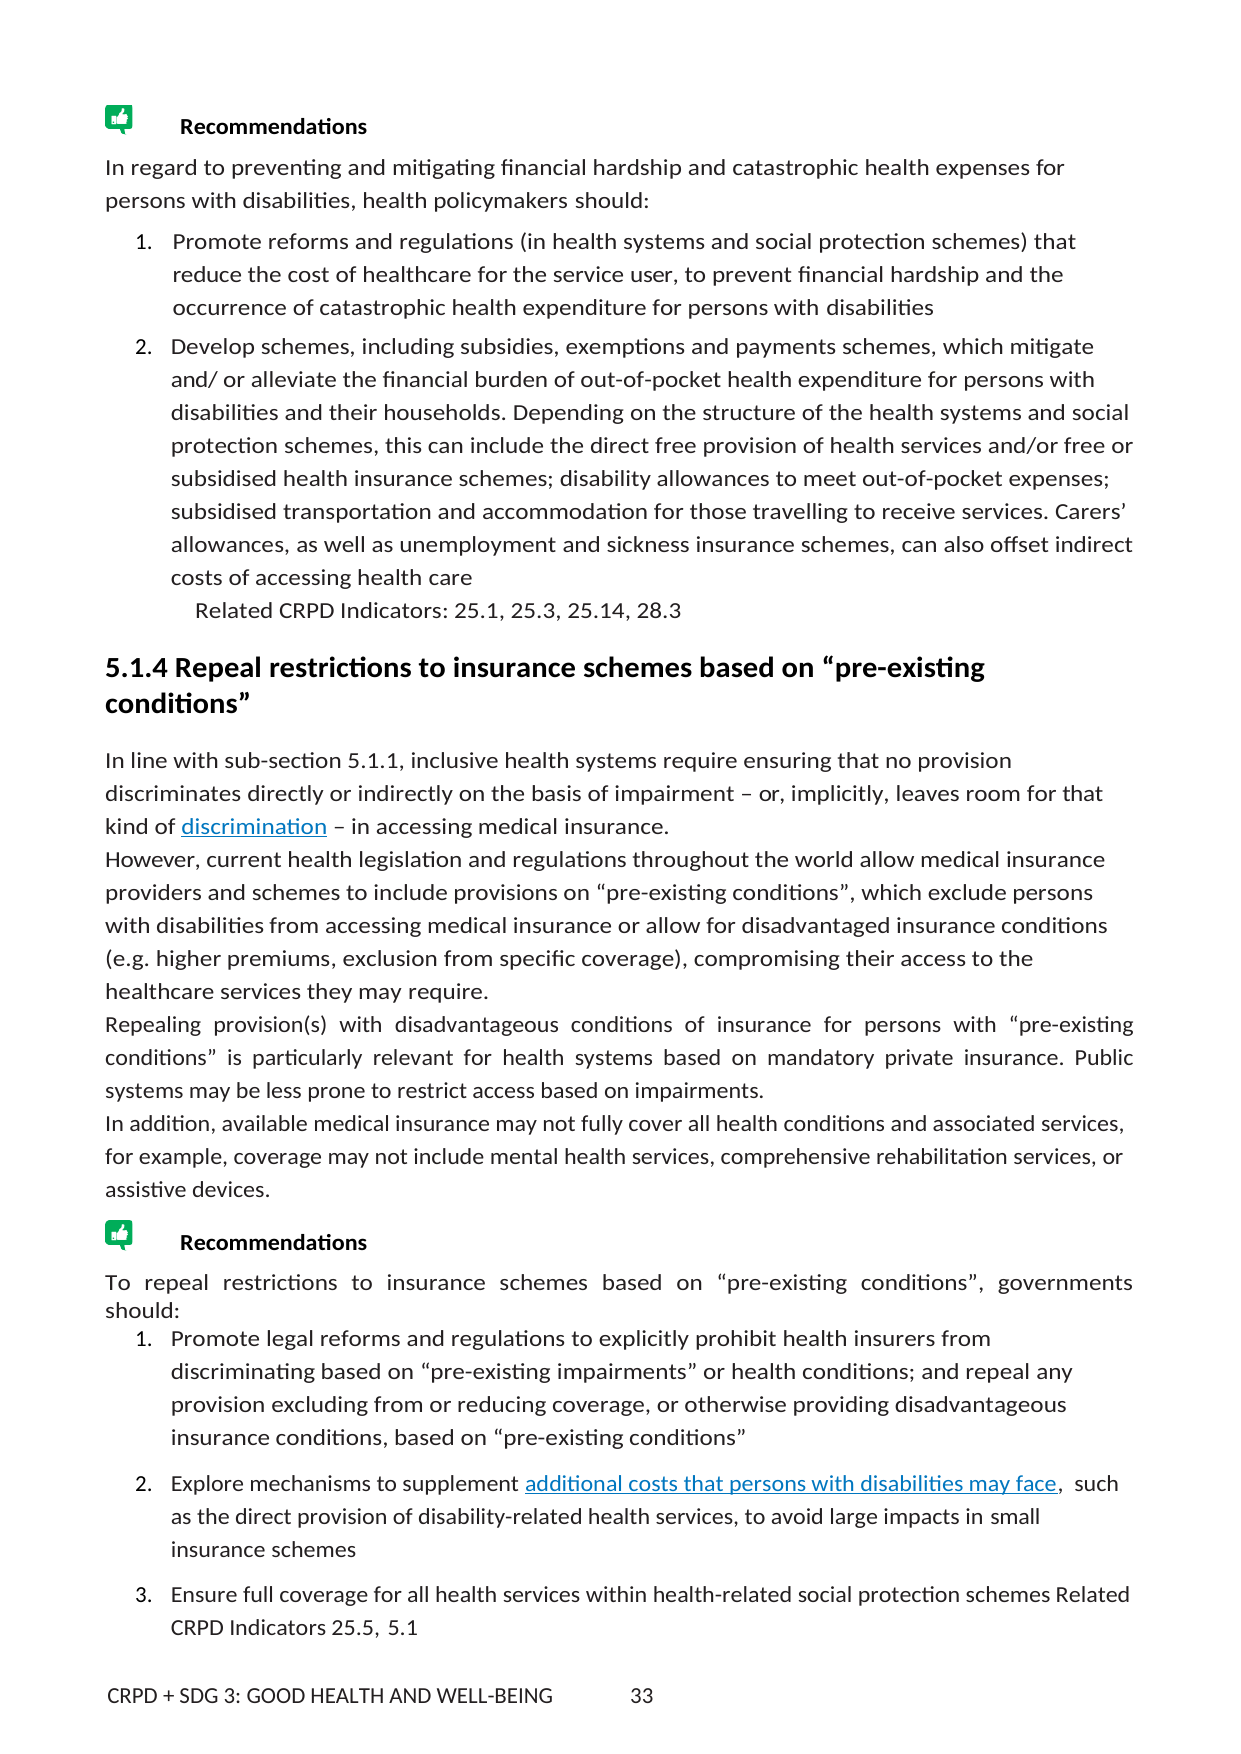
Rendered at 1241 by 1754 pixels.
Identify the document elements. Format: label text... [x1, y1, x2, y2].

subtitle 5.1.4 Repeal restrictions to insurance schemes based on “pre-existing conditions” [105, 649, 1135, 721]
text In line with sub-section 5.1.1, inclusive health systems require ensuring that no provision discriminates directly or indirectly on the basis of impairment – or, implicitly, leaves room for that kind of discrimination – in accessing medical insurance. [105, 746, 1135, 840]
text In regard to preventing and mitigating financial hardship and catastrophic health expenses for persons with disabilities, health policymakers should: [105, 153, 1135, 214]
picture [105, 105, 133, 135]
text However, current health legislation and regulations throughout the world allow medical insurance providers and schemes to include provisions on “pre-existing conditions”, which exclude persons with disabilities from accessing medical insurance or allow for disadvantaged insurance conditions (e.g. higher premiums, exclusion from specific coverage), compromising their access to the healthcare services they may require. [105, 845, 1135, 1005]
list Promote legal reforms and regulations to explicitly prohibit health insurers from discriminating based on “pre-existing impairments” or health conditions; and repeal any provision excluding from or reducing coverage, or otherwise providing disadvantageous insurance conditions, based on “pre-existing conditions” [135, 1324, 1135, 1451]
text Repealing provision(s) with disadvantageous conditions of insurance for persons with “pre-existing conditions” is particularly relevant for health systems based on mandatory private insurance. Public systems may be less prone to restrict access based on impairments. [105, 1010, 1135, 1104]
list Promote reforms and regulations (in health systems and social protection schemes) that reduce the cost of healthcare for the service user, to prevent financial hardship and the occurrence of catastrophic health expenditure for persons with disabilities [135, 227, 1135, 321]
list Develop schemes, including subsidies, exemptions and payments schemes, which mitigate and/ or alleviate the financial burden of out-of-pocket health expenditure for persons with disabilities and their households. Depending on the structure of the health systems and social protection schemes, this can include the direct free provision of health services and/or free or subsidised health insurance schemes; disability allowances to meet out-of-pocket expenses; subsidised transportation and accommodation for those travelling to receive services. Carers’ allowances, as well as unemployment and sickness insurance schemes, can also offset indirect costs of accessing health care [135, 332, 1135, 592]
text Recommendations [105, 1221, 1135, 1256]
text To repeal restrictions to insurance schemes based on “pre-existing conditions”, governments should: [105, 1268, 1135, 1324]
text Recommendations [105, 105, 1135, 140]
list Explore mechanisms to supplement additional costs that persons with disabilities may face, such as the direct provision of disability-related health services, to avoid large impacts in small insurance schemes [135, 1469, 1135, 1563]
text In addition, available medical insurance may not fully cover all health conditions and associated services, for example, coverage may not include mental health services, comprehensive rehabilitation services, or assistive devices. [105, 1109, 1135, 1203]
list Ensure full coverage for all health services within health-related social protection schemes Related CRPD Indicators 25.5, 5.1 [135, 1581, 1135, 1642]
text Related CRPD Indicators: 25.1, 25.3, 25.14, 28.3 [195, 597, 1135, 624]
picture [105, 1220, 133, 1251]
